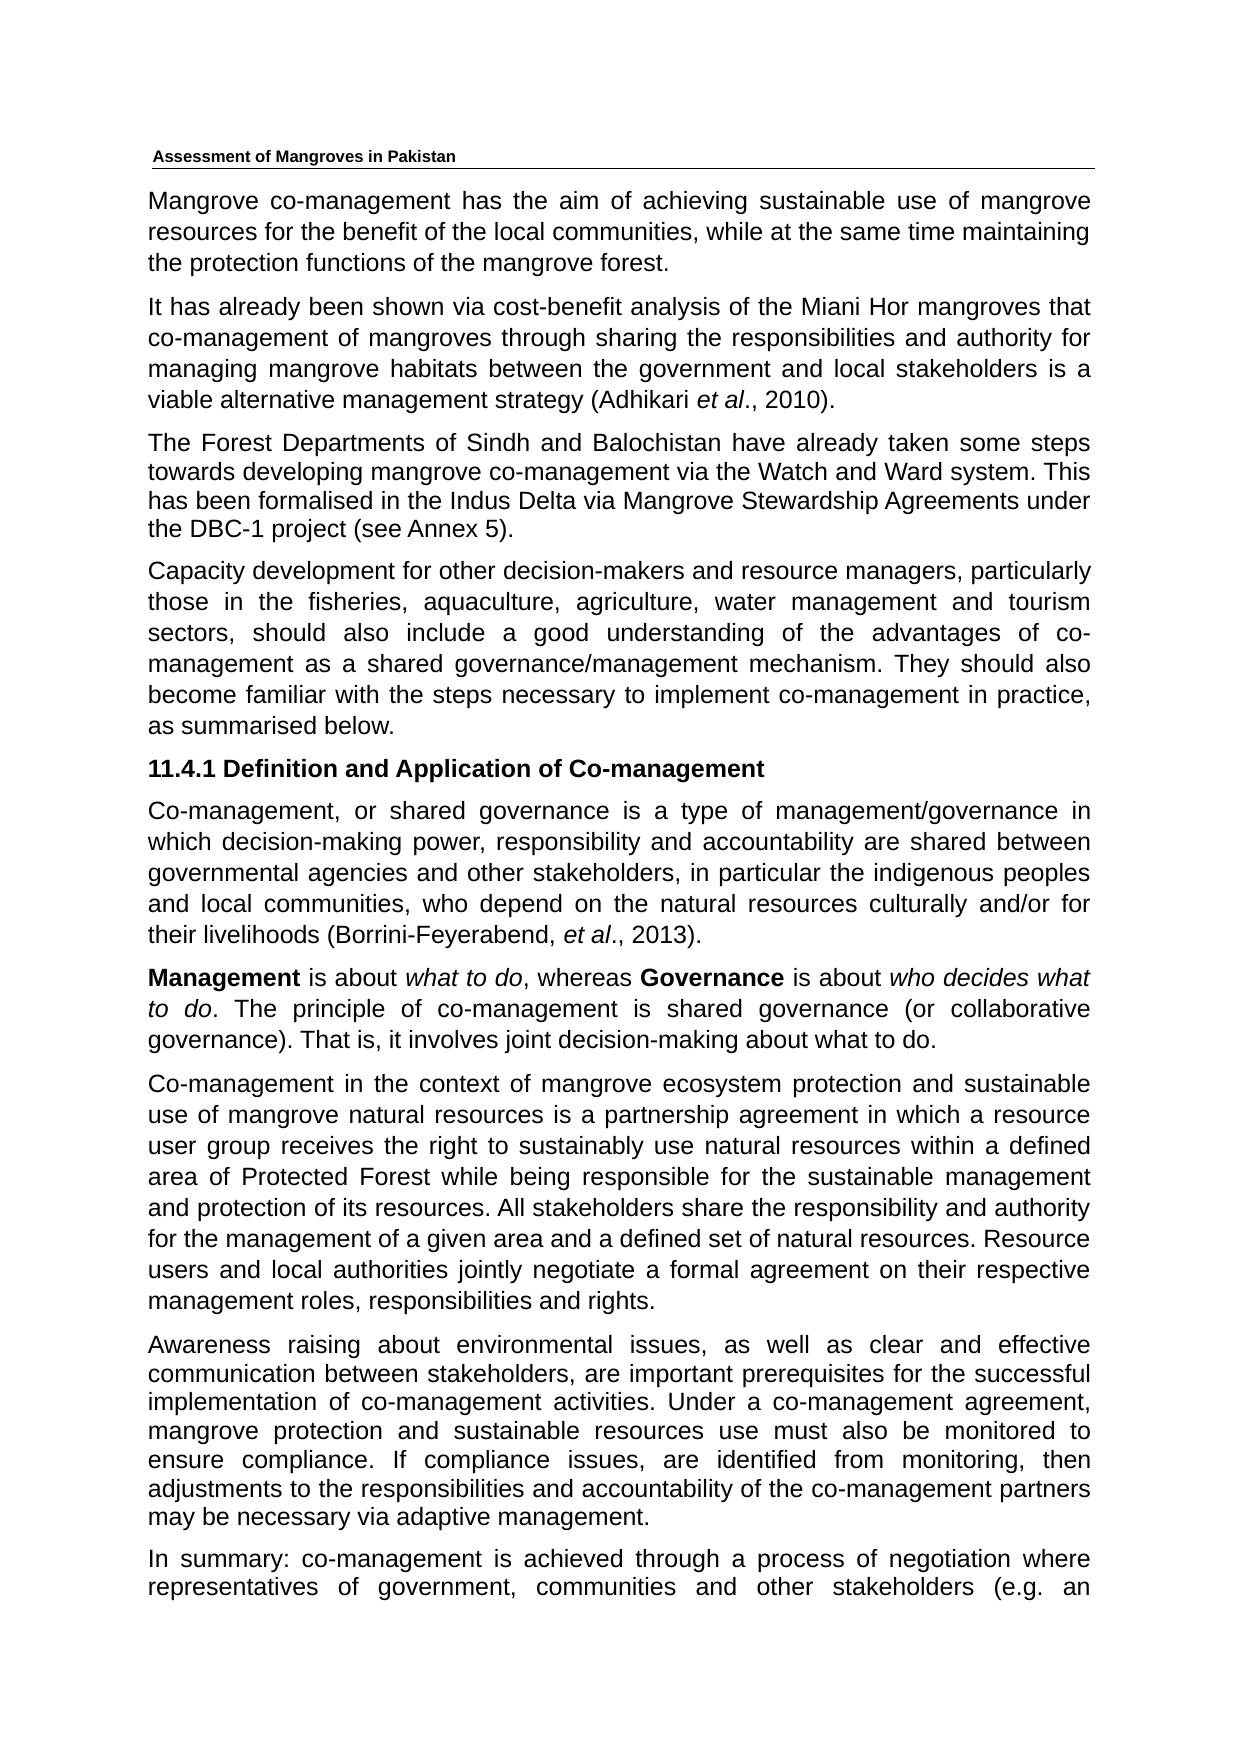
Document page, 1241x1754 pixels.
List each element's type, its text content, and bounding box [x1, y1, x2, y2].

text Mangrove co-management has the aim of achieving sustainable use of mangrove resources for the benefit of the local communities, while at the same time maintaining the protection functions of the mangrove forest. [148, 186, 1092, 277]
subtitle 11.4.1 Definition and Application of Co-management [148, 754, 1092, 783]
text Management is about what to do, whereas Governance is about who decides what to do. The principle of co-management is shared governance (or collaborative governance). That is, it involves joint decision-making about what to do. [148, 963, 1092, 1054]
text Capacity development for other decision-makers and resource managers, particularly those in the fisheries, aquaculture, agriculture, water management and tourism sectors, should also include a good understanding of the advantages of co-management as a shared governance/management mechanism. They should also become familiar with the steps necessary to implement co-management in practice, as summarised below. [148, 556, 1092, 740]
text Co-management, or shared governance is a type of management/governance in which decision-making power, responsibility and accountability are shared between governmental agencies and other stakeholders, in particular the indigenous peoples and local communities, who depend on the natural resources culturally and/or for their livelihoods (Borrini-Feyerabend, et al., 2013). [148, 796, 1092, 949]
text It has already been shown via cost-benefit analysis of the Miani Hor mangroves that co-management of mangroves through sharing the responsibilities and authority for managing mangrove habitats between the government and local stakeholders is a viable alternative management strategy (Adhikari et al., 2010). [148, 292, 1092, 413]
text Co-management in the context of mangrove ecosystem protection and sustainable use of mangrove natural resources is a partnership agreement in which a resource user group receives the right to sustainably use natural resources within a defined area of Protected Forest while being responsible for the sustainable management and protection of its resources. All stakeholders share the responsibility and authority for the management of a given area and a defined set of natural resources. Resource users and local authorities jointly negotiate a formal agreement on their respective management roles, responsibilities and rights. [148, 1069, 1092, 1315]
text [148, 1544, 1092, 1601]
text Awareness raising about environmental issues, as well as clear and effective communication between stakeholders, are important prerequisites for the successful implementation of co-management activities. Under a co-management agreement, mangrove protection and sustainable resources use must also be monitored to ensure compliance. If compliance issues, are identified from monitoring, then adjustments to the responsibilities and accountability of the co-management partners may be necessary via adaptive management. [148, 1330, 1092, 1531]
text The Forest Departments of Sindh and Balochistan have already taken some steps towards developing mangrove co-management via the Watch and Ward system. This has been formalised in the Indus Delta via Mangrove Stewardship Agreements under the DBC-1 project (see Annex 5). [148, 428, 1092, 543]
